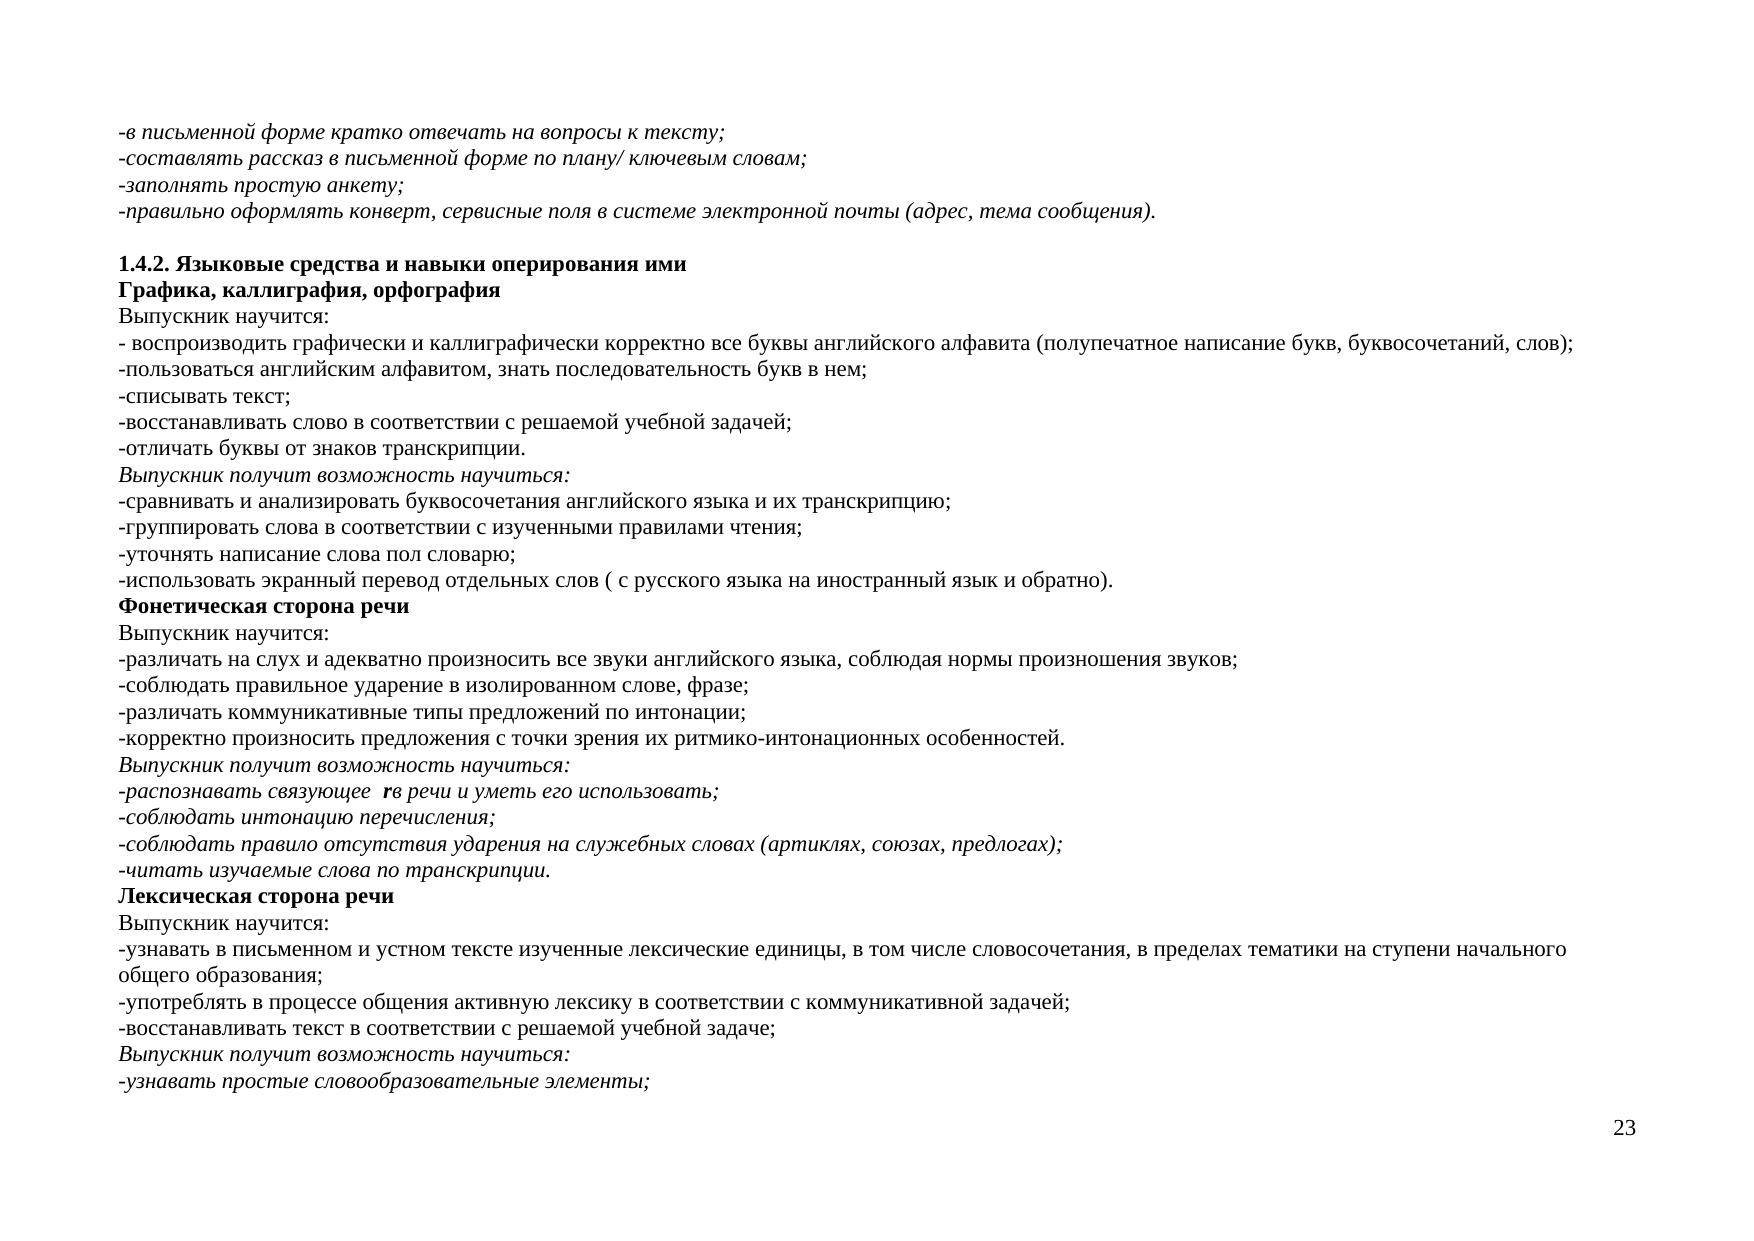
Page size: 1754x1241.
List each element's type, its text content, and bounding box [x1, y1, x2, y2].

text -группировать слова в соответствии с изученными правилами чтения; [118, 513, 1636, 540]
text -использовать экранный перевод отдельных слов ( с русского языка на иностранный язык и обратно). [118, 566, 1636, 592]
text -составлять рассказ в письменной форме по плану/ ключевым словам; [118, 144, 1636, 171]
text -пользоваться английским алфавитом, знать последовательность букв в нем; [118, 355, 1636, 382]
text -соблюдать интонацию перечисления; [118, 803, 1636, 830]
text -правильно оформлять конверт, сервисные поля в системе электронной почты (адрес, тема сообщения). [118, 197, 1636, 223]
text -в письменной форме кратко отвечать на вопросы к тексту; [118, 118, 1636, 144]
text -различать на слух и адекватно произносить все звуки английского языка, соблюдая нормы произношения звуков; [118, 645, 1636, 672]
text Выпускник научится: [118, 619, 1636, 645]
text Лексическая сторона речи [118, 882, 1636, 909]
text -узнавать простые словообразовательные элементы; [118, 1067, 1636, 1093]
text -восстанавливать текст в соответствии с решаемой учебной задаче; [118, 1014, 1636, 1041]
text -читать изучаемые слова по транскрипции. [118, 856, 1636, 882]
text -соблюдать правило отсутствия ударения на служебных словах (артиклях, союзах, предлогах); [118, 830, 1636, 856]
text 1.4.2. Языковые средства и навыки оперирования ими [118, 250, 1636, 276]
text -распознавать связующее rв речи и уметь его использовать; [118, 777, 1636, 803]
text -восстанавливать слово в соответствии с решаемой учебной задачей; [118, 408, 1636, 434]
text Выпускник получит возможность научиться: [118, 461, 1636, 487]
text Фонетическая сторона речи [118, 592, 1636, 619]
text -различать коммуникативные типы предложений по интонации; [118, 698, 1636, 724]
text -корректно произносить предложения с точки зрения их ритмико-интонационных особенностей. [118, 724, 1636, 751]
text -заполнять простую анкету; [118, 171, 1636, 197]
text -узнавать в письменном и устном тексте изученные лексические единицы, в том числе словосочетания, в пределах тематики на ступени начального общего образования; [118, 935, 1636, 988]
text -отличать буквы от знаков транскрипции. [118, 434, 1636, 461]
text Выпускник получит возможность научиться: [118, 1041, 1636, 1067]
text - воспроизводить графически и каллиграфически корректно все буквы английского алфавита (полупечатное написание букв, буквосочетаний, слов); [118, 329, 1636, 355]
text Выпускник научится: [118, 303, 1636, 329]
text -соблюдать правильное ударение в изолированном слове, фразе; [118, 672, 1636, 698]
text -уточнять написание слова пол словарю; [118, 540, 1636, 566]
text Выпускник получит возможность научиться: [118, 751, 1636, 777]
text -списывать текст; [118, 382, 1636, 408]
text Выпускник научится: [118, 909, 1636, 935]
text -употреблять в процессе общения активную лексику в соответствии с коммуникативной задачей; [118, 988, 1636, 1014]
text Графика, каллиграфия, орфография [118, 276, 1636, 303]
text -сравнивать и анализировать буквосочетания английского языка и их транскрипцию; [118, 487, 1636, 513]
